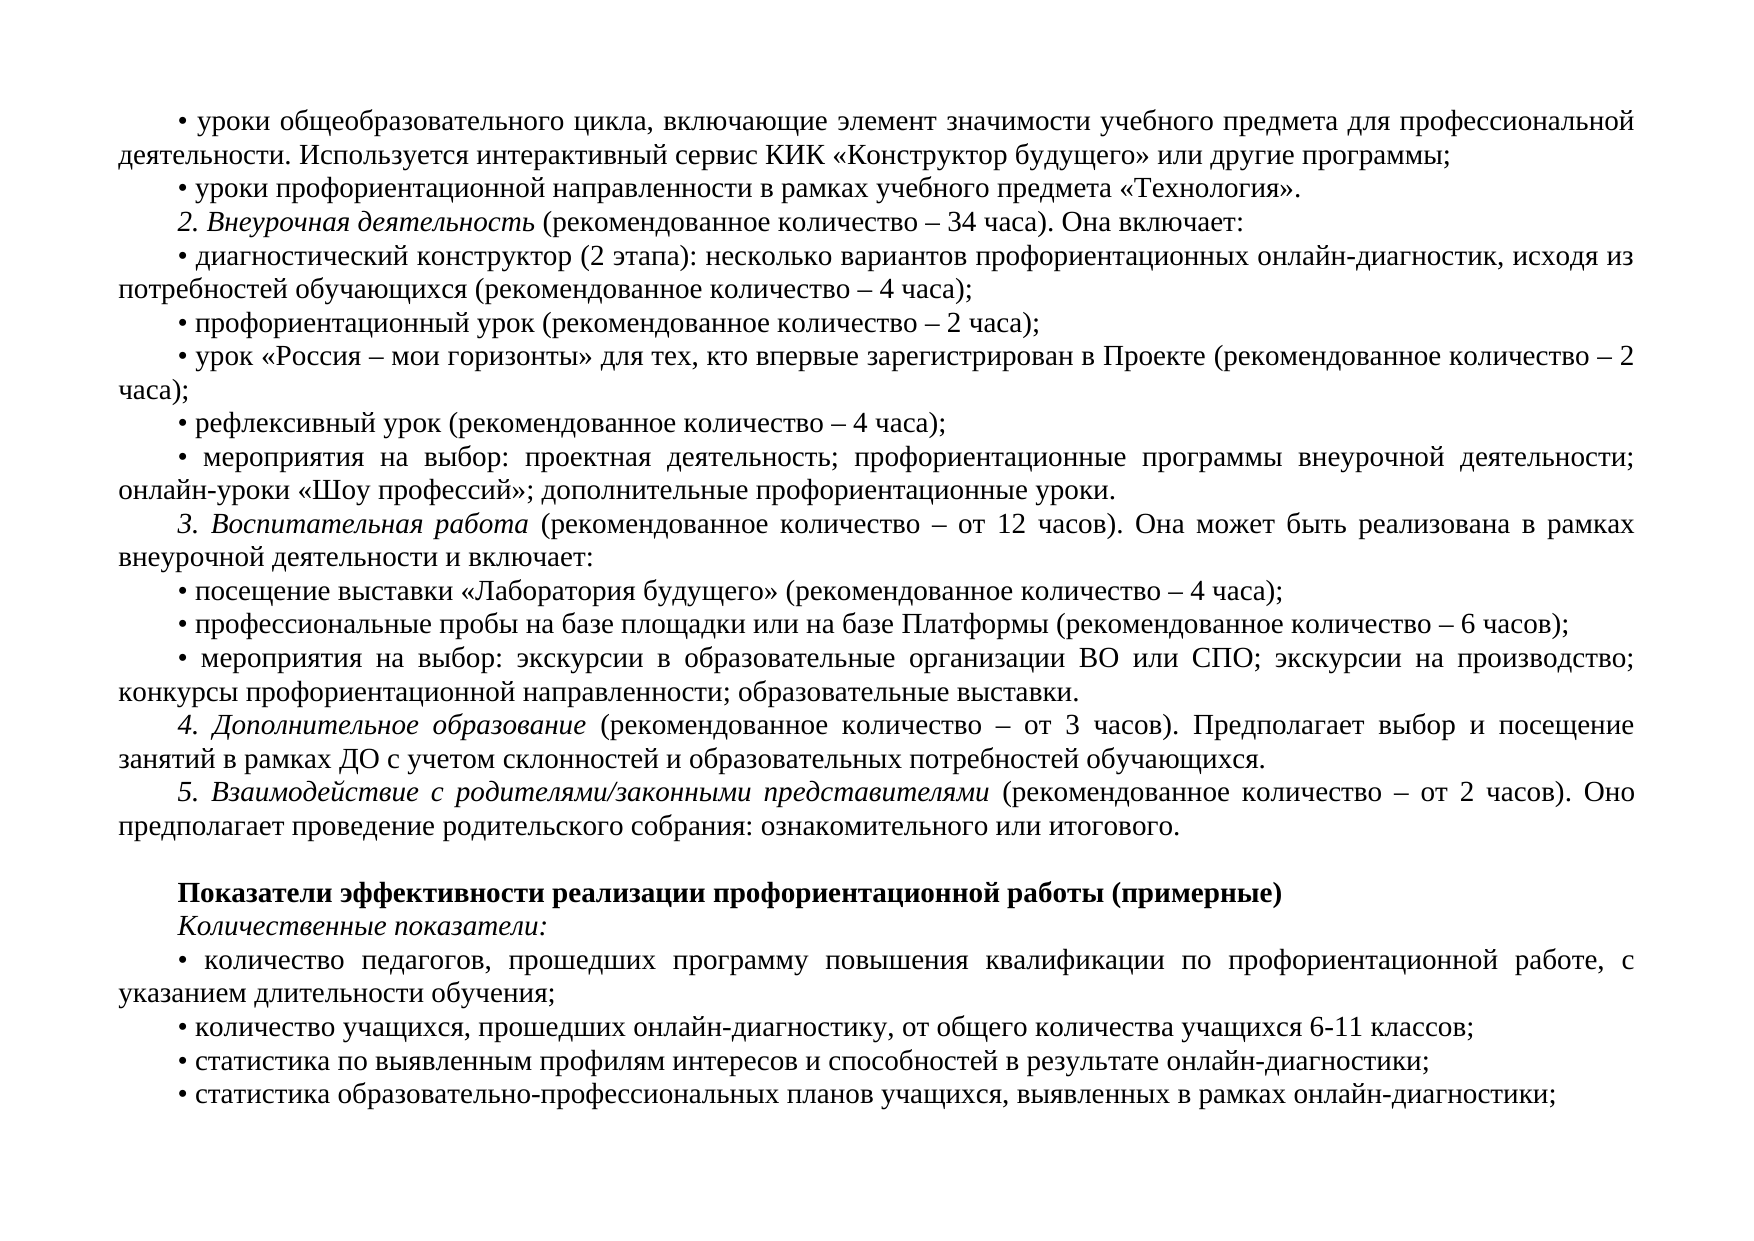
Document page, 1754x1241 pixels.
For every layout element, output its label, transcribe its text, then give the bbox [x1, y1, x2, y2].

text • уроки профориентационной направленности в рамках учебного предмета «Технология». [118, 171, 1636, 204]
text • профориентационный урок (рекомендованное количество – 2 часа); [118, 305, 1636, 338]
text • посещение выставки «Лаборатория будущего» (рекомендованное количество – 4 часа); [118, 573, 1636, 607]
text 4. Дополнительное образование (рекомендованное количество – от 3 часов). Предполагает выбор и посещение занятий в рамках ДО с учетом склонностей и образовательных потребностей обучающихся. [118, 707, 1636, 774]
text • диагностический конструктор (2 этапа): несколько вариантов профориентационных онлайн-диагностик, исходя из потребностей обучающихся (рекомендованное количество – 4 часа); [118, 238, 1636, 305]
text • количество учащихся, прошедших онлайн-диагностику, от общего количества учащихся 6-11 классов; [118, 1009, 1636, 1043]
text 2. Внеурочная деятельность (рекомендованное количество – 34 часа). Она включает: [118, 204, 1636, 238]
text Количественные показатели: [118, 908, 1636, 942]
text • количество педагогов, прошедших программу повышения квалификации по профориентационной работе, с указанием длительности обучения; [118, 942, 1636, 1009]
text • урок «Россия – мои горизонты» для тех, кто впервые зарегистрирован в Проекте (рекомендованное количество – 2 часа); [118, 338, 1636, 405]
text • мероприятия на выбор: экскурсии в образовательные организации ВО или СПО; экскурсии на производство; конкурсы профориентационной направленности; образовательные выставки. [118, 640, 1636, 707]
text • мероприятия на выбор: проектная деятельность; профориентационные программы внеурочной деятельности; онлайн-уроки «Шоу профессий»; дополнительные профориентационные уроки. [118, 439, 1636, 506]
text 3. Воспитательная работа (рекомендованное количество – от 12 часов). Она может быть реализована в рамках внеурочной деятельности и включает: [118, 506, 1636, 573]
text Показатели эффективности реализации профориентационной работы (примерные) [118, 875, 1636, 908]
text • профессиональные пробы на базе площадки или на базе Платформы (рекомендованное количество – 6 часов); [118, 607, 1636, 640]
text • уроки общеобразовательного цикла, включающие элемент значимости учебного предмета для профессиональной деятельности. Используется интерактивный сервис КИК «Конструктор будущего» или другие программы; [118, 103, 1636, 171]
text 5. Взаимодействие с родителями/законными представителями (рекомендованное количество – от 2 часов). Оно предполагает проведение родительского собрания: ознакомительного или итогового. [118, 774, 1636, 841]
text • статистика образовательно-профессиональных планов учащихся, выявленных в рамках онлайн-диагностики; [118, 1076, 1636, 1110]
text • статистика по выявленным профилям интересов и способностей в результате онлайн-диагностики; [118, 1043, 1636, 1076]
text • рефлексивный урок (рекомендованное количество – 4 часа); [118, 405, 1636, 439]
